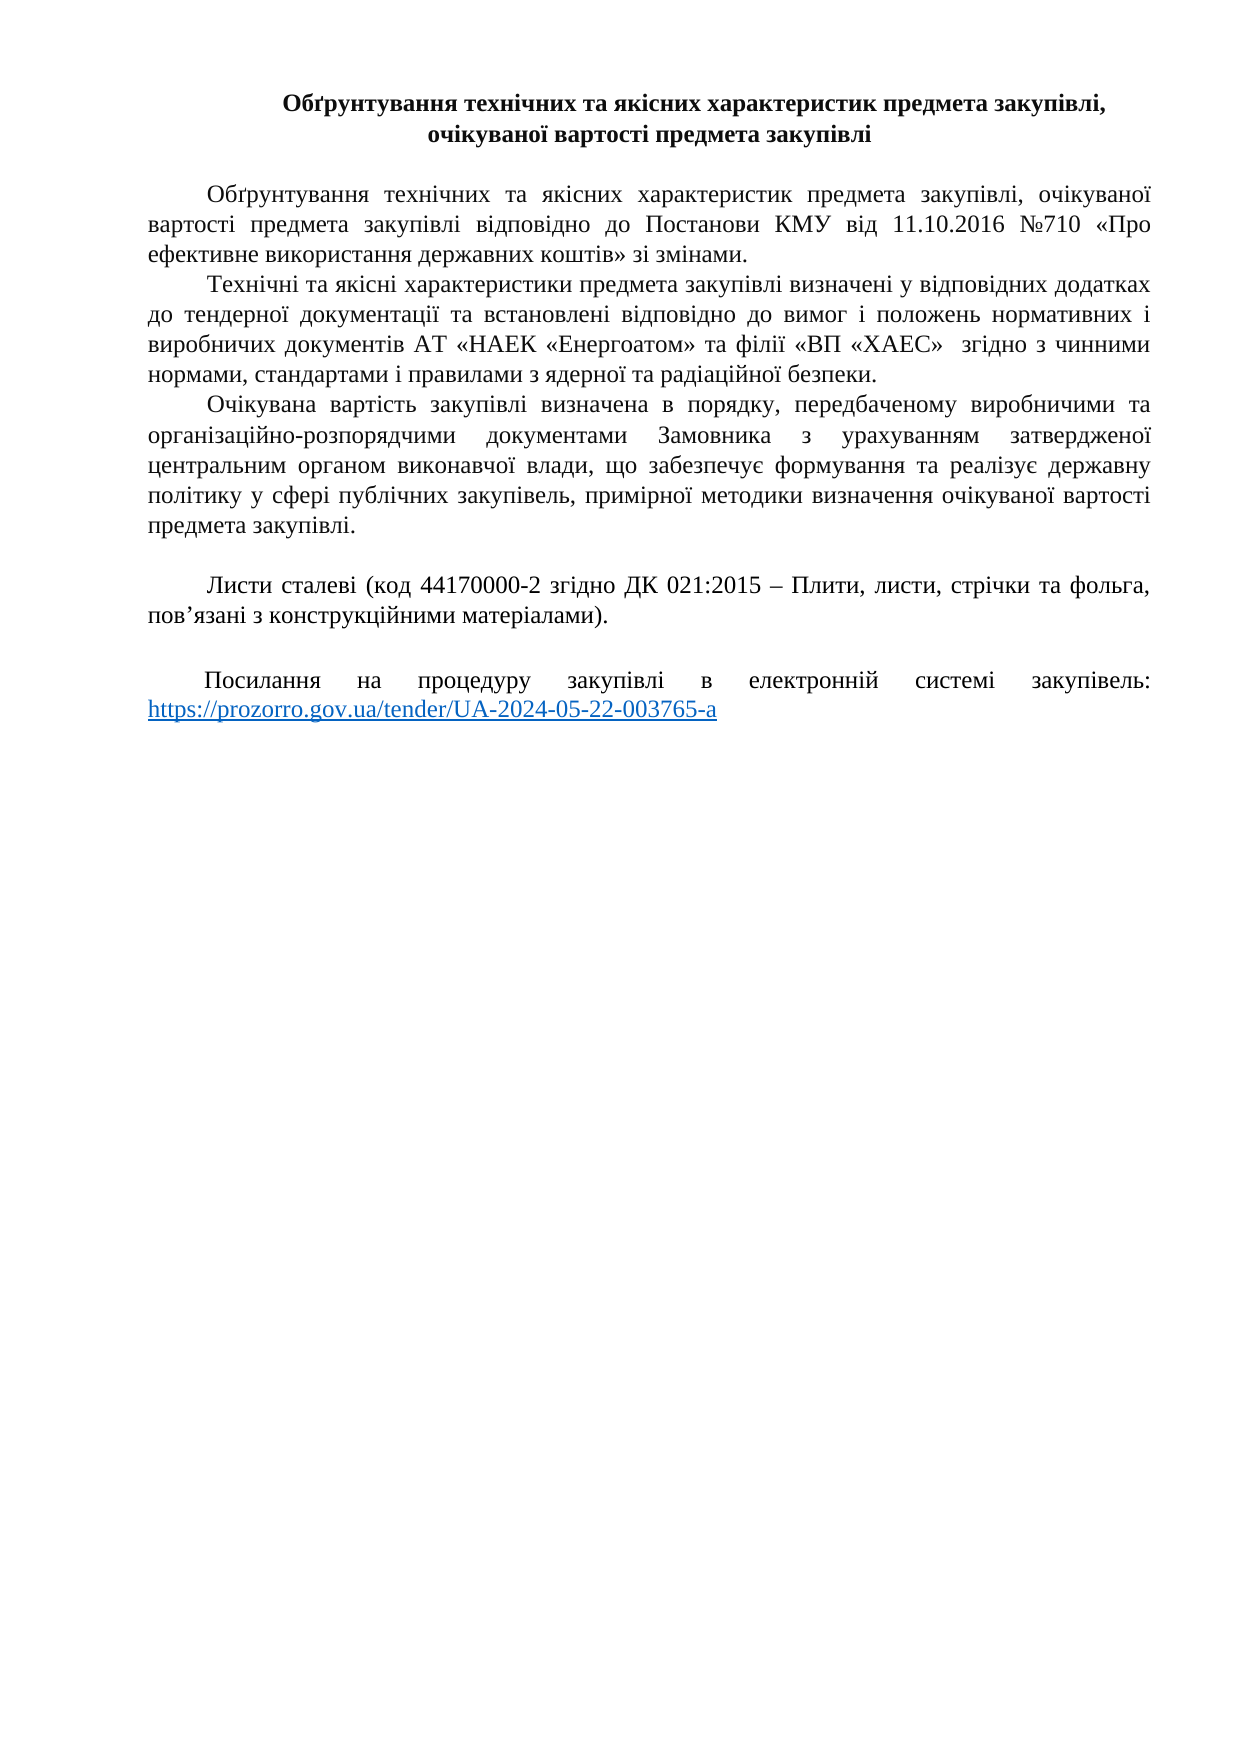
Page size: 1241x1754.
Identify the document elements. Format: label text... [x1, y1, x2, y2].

text Обґрунтування технічних та якісних характеристик предмета закупівлі, очікуваної вартості предмета закупівлі відповідно до Постанови КМУ від 11.10.2016 №710 «Про ефективне використання державних коштів» зі змінами. [148, 179, 1152, 268]
text Очікувана вартість закупівлі визначена в порядку, передбаченому виробничими та організаційно-розпорядчими документами Замовника з урахуванням затвердженої центральним органом виконавчої влади, що забезпечує формування та реалізує державну політику у сфері публічних закупівель, примірної методики визначення очікуваної вартості предмета закупівлі. [148, 389, 1152, 539]
text Листи сталеві (код 44170000-2 згідно ДК 021:2015 – Плити, листи, стрічки та фольга, пов’язані з конструкційними матеріалами). [148, 570, 1152, 629]
text Обґрунтування технічних та якісних характеристик предмета закупівлі, очікуваної вартості предмета закупівлі [148, 88, 1152, 147]
text Посилання на процедуру закупівлі в електронній системі закупівель: https://prozorro.gov.ua/tender/UA-2024-05-22-003765-a [148, 666, 1152, 723]
text Технічні та якісні характеристики предмета закупівлі визначені у відповідних додатках до тендерної документації та встановлені відповідно до вимог і положень нормативних і виробничих документів АТ «НАЕК «Енергоатом» та філії «ВП «ХАЕС» згідно з чинними нормами, стандартами і правилами з ядерної та радіаційної безпеки. [148, 269, 1152, 388]
